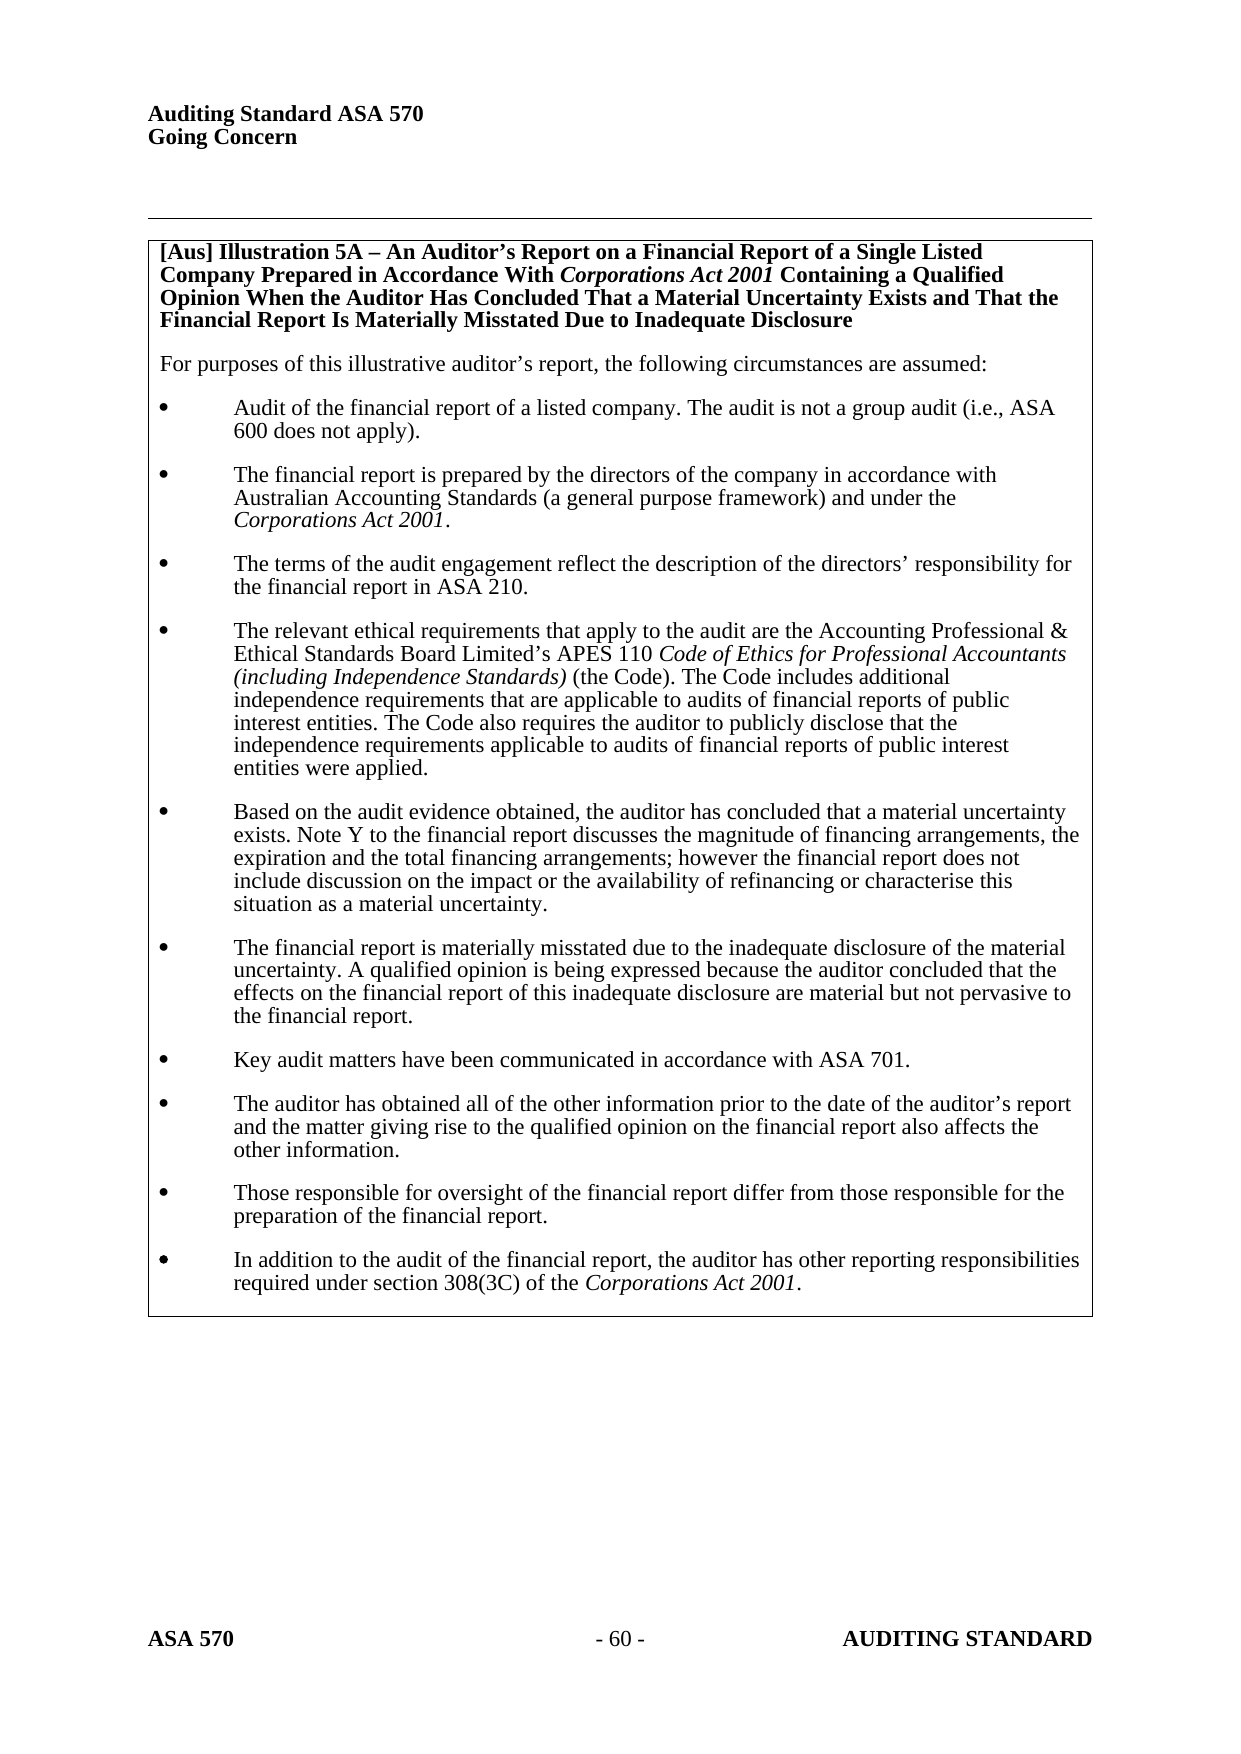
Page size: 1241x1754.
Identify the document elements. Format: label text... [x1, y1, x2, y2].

table_header [Aus] Illustration 5A – An Auditor’s Report on a Financial Report of a Single Listed Company Prepared in Accordance With Corporations Act 2001 Containing a Qualified Opinion When the Auditor Has Concluded That a Material Uncertainty Exists and That the Financial Report Is Materially Misstated Due to Inadequate Disclosure For purposes of this illustrative auditor’s report, the following circumstances are assumed: Audit of the financial report of a listed company. The audit is not a group audit (i.e., ASA 600 does not apply). The financial report is prepared by the directors of the company in accordance with Australian Accounting Standards (a general purpose framework) and under the Corporations Act 2001. The terms of the audit engagement reflect the description of the directors’ responsibility for the financial report in ASA 210. The relevant ethical requirements that apply to the audit are the Accounting Professional & Ethical Standards Board Limited’s APES 110 Code of Ethics for Professional Accountants (including Independence Standards) (the Code). The Code includes additional independence requirements that are applicable to audits of financial reports of public interest entities. The Code also requires the auditor to publicly disclose that the independence requirements applicable to audits of financial reports of public interest entities were applied. Based on the audit evidence obtained, the auditor has concluded that a material uncertainty exists. Note Y to the financial report discusses the magnitude of financing arrangements, the expiration and the total financing arrangements; however the financial report does not include discussion on the impact or the availability of refinancing or characterise this situation as a material uncertainty. The financial report is materially misstated due to the inadequate disclosure of the material uncertainty. A qualified opinion is being expressed because the auditor concluded that the effects on the financial report of this inadequate disclosure are material but not pervasive to the financial report. Key audit matters have been communicated in accordance with ASA 701. The auditor has obtained all of the other information prior to the date of the auditor’s report and the matter giving rise to the qualified opinion on the financial report also affects the other information. Those responsible for oversight of the financial report differ from those responsible for the preparation of the financial report. In addition to the audit of the financial report, the auditor has other reporting responsibilities required under section 308(3C) of the Corporations Act 2001. [149, 241, 1092, 1316]
